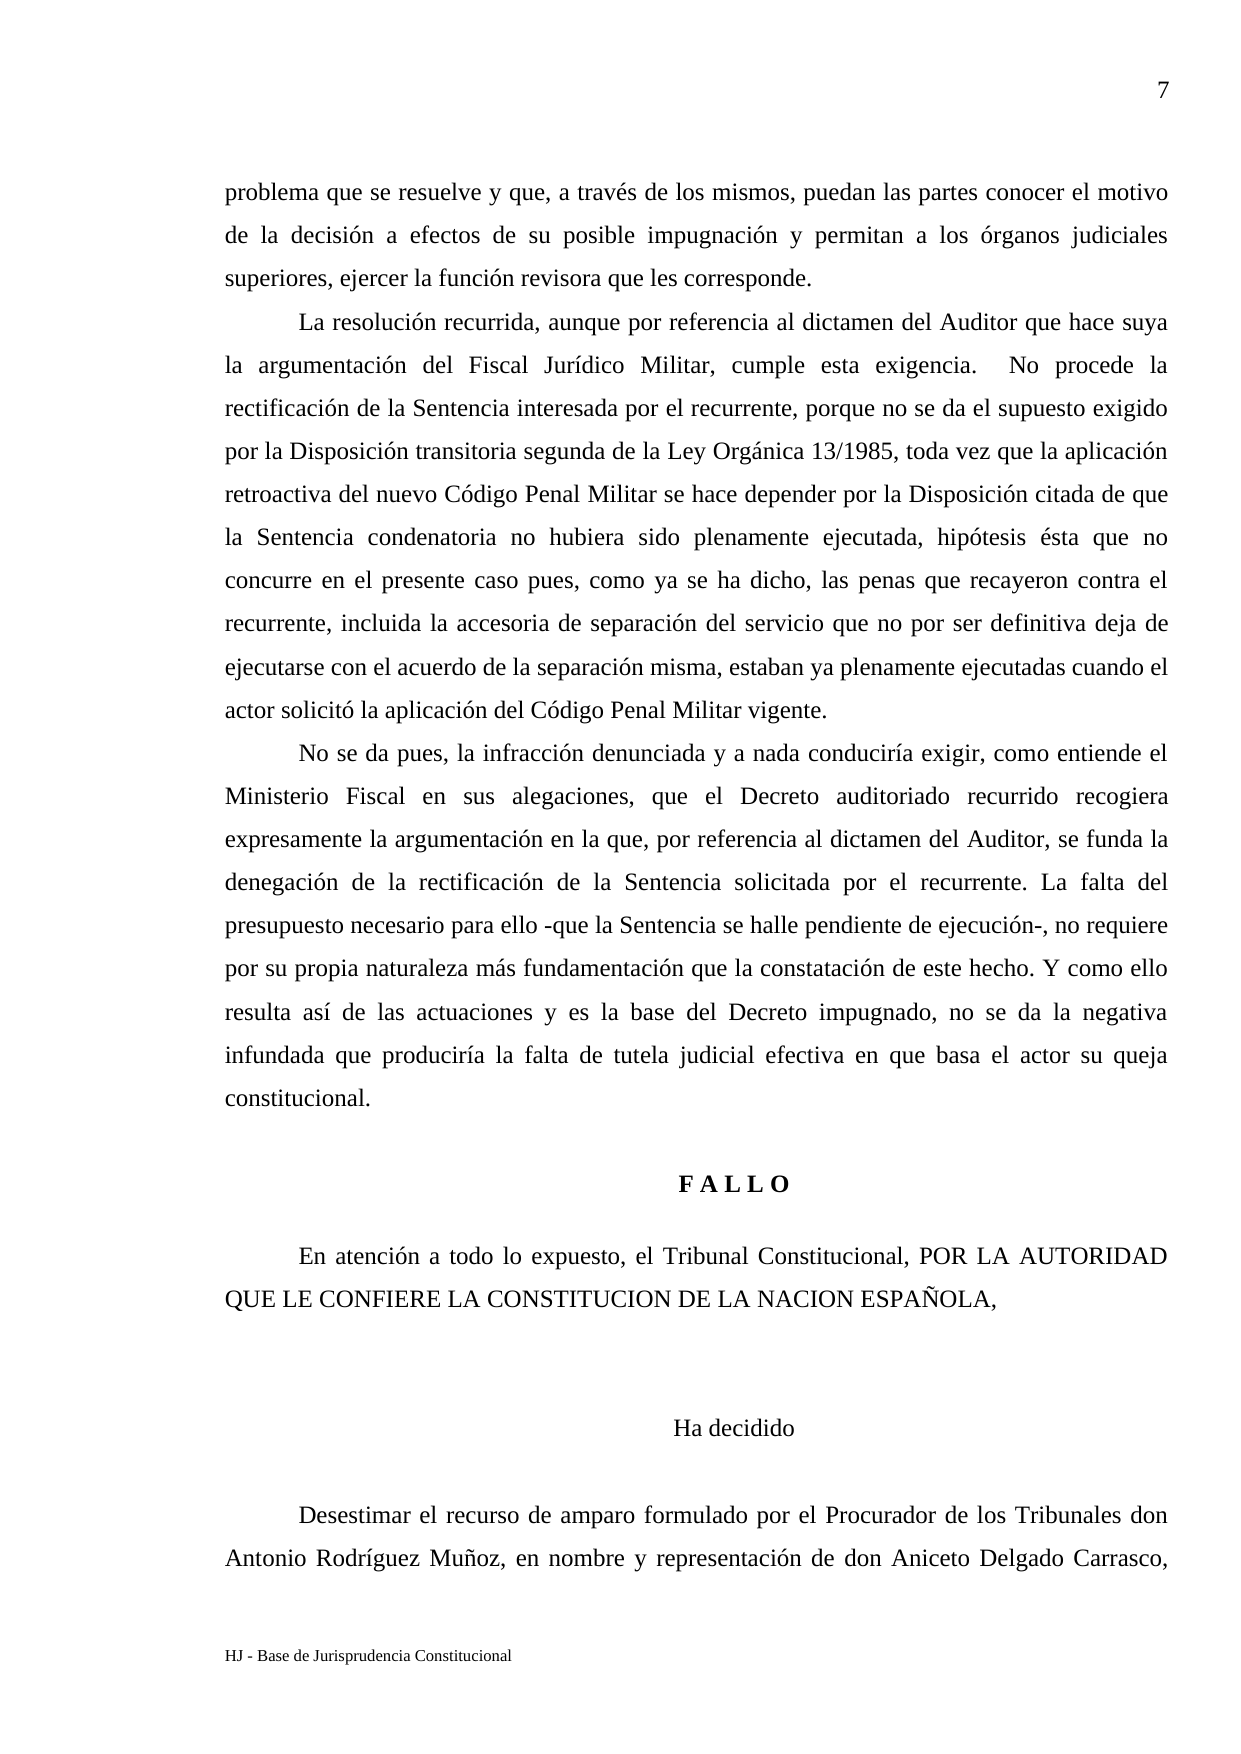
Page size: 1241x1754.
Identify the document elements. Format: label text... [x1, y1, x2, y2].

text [224, 1500, 1169, 1572]
text En atención a todo lo expuesto, el Tribunal Constitucional, POR LA AUTORIDAD QUE LE CONFIERE LA CONSTITUCION DE LA NACION ESPAÑOLA, [224, 1241, 1169, 1313]
text No se da pues, la infracción denunciada y a nada conduciría exigir, como entiende el Ministerio Fiscal en sus alegaciones, que el Decreto auditoriado recurrido recogiera expresamente la argumentación en la que, por referencia al dictamen del Auditor, se funda la denegación de la rectificación de la Sentencia solicitada por el recurrente. La falta del presupuesto necesario para ello -que la Sentencia se halle pendiente de ejecución-, no requiere por su propia naturaleza más fundamentación que la constatación de este hecho. Y como ello resulta así de las actuaciones y es la base del Decreto impugnado, no se da la negativa infundada que produciría la falta de tutela judicial efectiva en que basa el actor su queja constitucional. [224, 738, 1169, 1112]
subtitle F A L L O [224, 1169, 1169, 1198]
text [224, 177, 1169, 292]
text La resolución recurrida, aunque por referencia al dictamen del Auditor que hace suya la argumentación del Fiscal Jurídico Militar, cumple esta exigencia. No procede la rectificación de la Sentencia interesada por el recurrente, porque no se da el supuesto exigido por la Disposición transitoria segunda de la Ley Orgánica 13/1985, toda vez que la aplicación retroactiva del nuevo Código Penal Militar se hace depender por la Disposición citada de que la Sentencia condenatoria no hubiera sido plenamente ejecutada, hipótesis ésta que no concurre en el presente caso pues, como ya se ha dicho, las penas que recayeron contra el recurrente, incluida la accesoria de separación del servicio que no por ser definitiva deja de ejecutarse con el acuerdo de la separación misma, estaban ya plenamente ejecutadas cuando el actor solicitó la aplicación del Código Penal Militar vigente. [224, 307, 1169, 723]
text Ha decidido [224, 1413, 1169, 1442]
